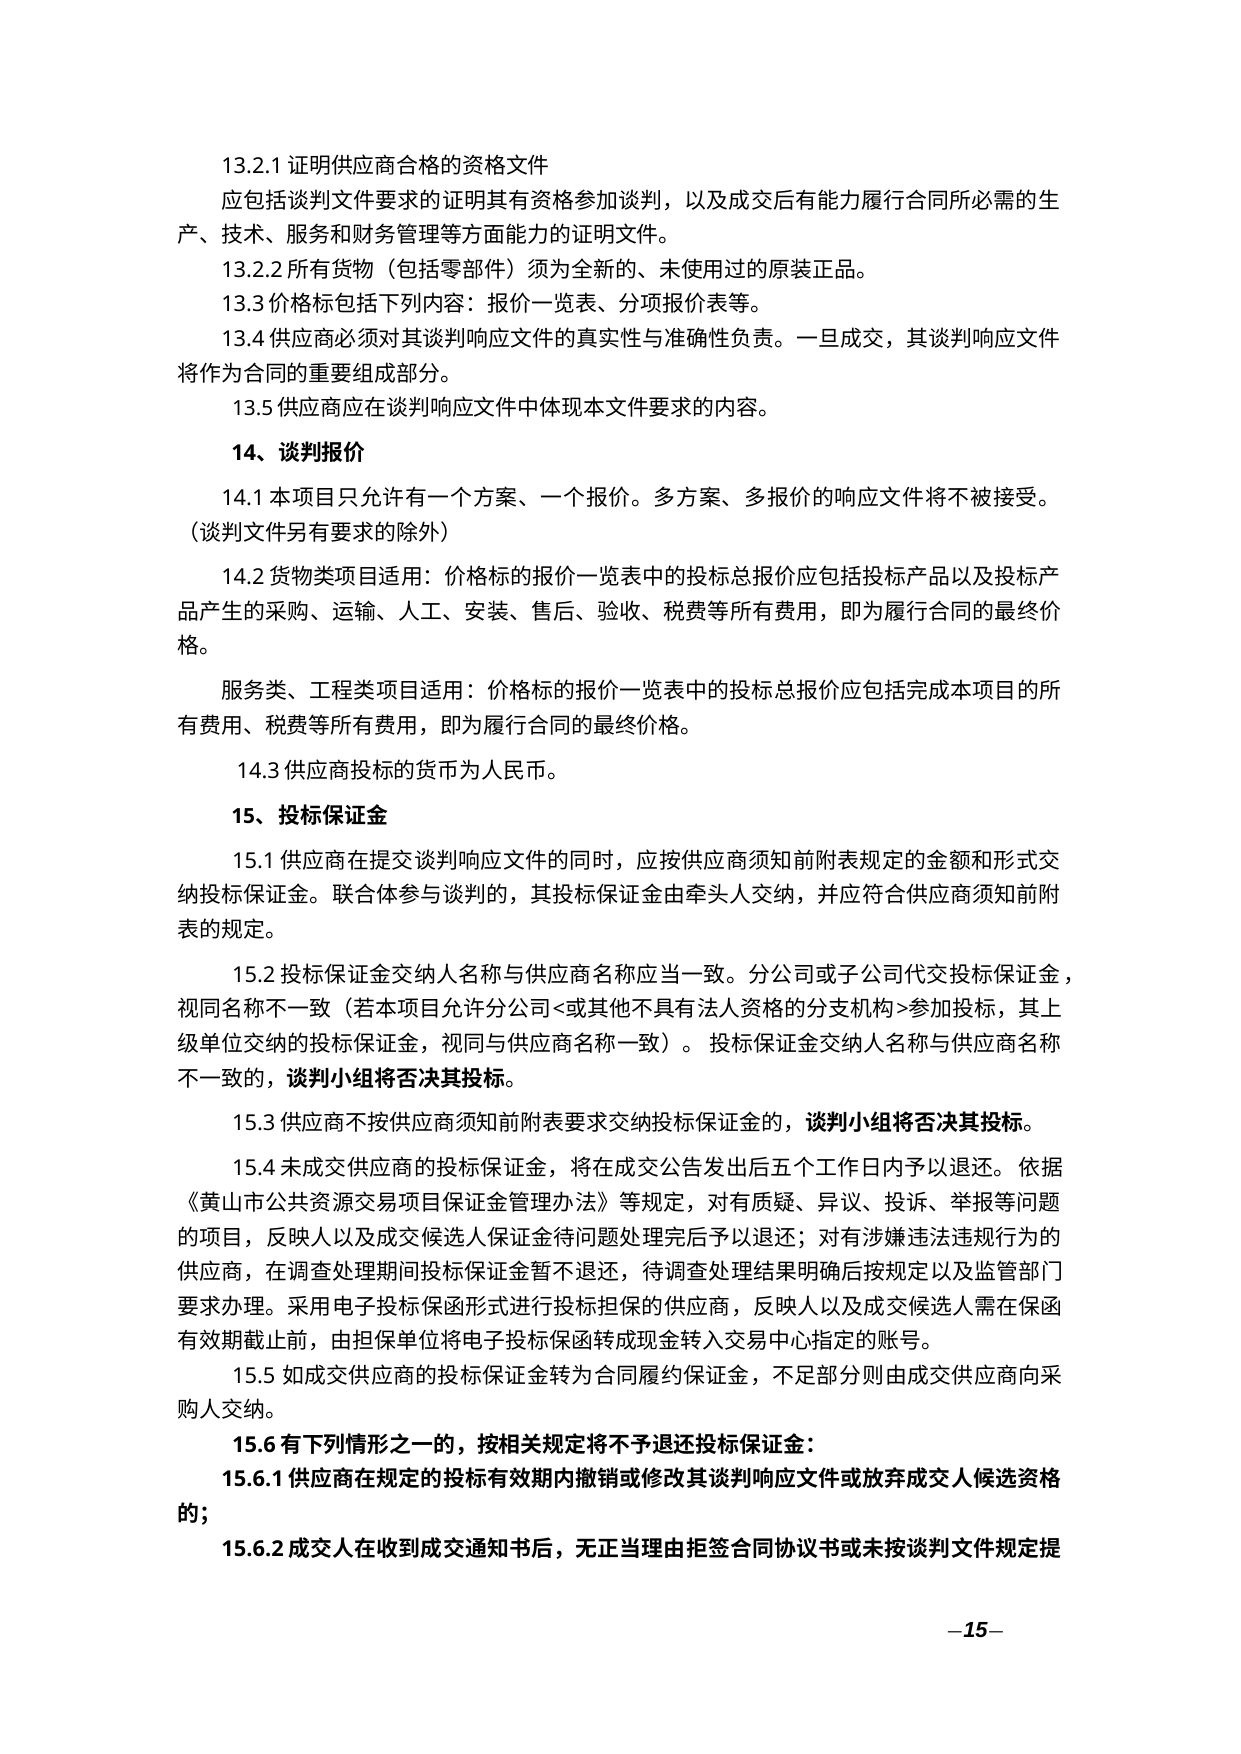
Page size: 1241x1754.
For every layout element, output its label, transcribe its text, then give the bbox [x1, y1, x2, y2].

text 15.4未成交供应商的投标保证金，将在成交公告发出后五个工作日内予以退还。依据《黄山市公共资源交易项目保证金管理办法》等规定，对有质疑、异议、投诉、举报等问题的项目，反映人以及成交候选人保证金待问题处理完后予以退还；对有涉嫌违法违规行为的供应商，在调查处理期间投标保证金暂不退还，待调查处理结果明确后按规定以及监管部门要求办理。采用电子投标保函形式进行投标担保的供应商，反映人以及成交候选人需在保函有效期截止前，由担保单位将电子投标保函转成现金转入交易中心指定的账号。 [177, 1149, 1063, 1356]
text 13.4供应商必须对其谈判响应文件的真实性与准确性负责。一旦成交，其谈判响应文件将作为合同的重要组成部分。 [177, 319, 1063, 389]
text 13.2.1证明供应商合格的资格文件 [177, 147, 1063, 181]
text 服务类、工程类项目适用：价格标的报价一览表中的投标总报价应包括完成本项目的所有费用、税费等所有费用，即为履行合同的最终价格。 [177, 672, 1063, 741]
text 15.1供应商在提交谈判响应文件的同时，应按供应商须知前附表规定的金额和形式交纳投标保证金。联合体参与谈判的，其投标保证金由牵头人交纳，并应符合供应商须知前附表的规定。 [177, 841, 1063, 945]
text 14、谈判报价 [231, 433, 1063, 468]
text 14.3供应商投标的货币为人民币。 [214, 751, 1063, 786]
list 供应商应在谈判响应文件中体现本文件要求的内容。 [232, 389, 1063, 423]
text 15.3供应商不按供应商须知前附表要求交纳投标保证金的，谈判小组将否决其投标。 [177, 1104, 1063, 1138]
text 15.5 如成交供应商的投标保证金转为合同履约保证金，不足部分则由成交供应商向采购人交纳。 [177, 1356, 1063, 1426]
text 13.2.2所有货物（包括零部件）须为全新的、未使用过的原装正品。 [177, 250, 1063, 285]
text 14.2货物类项目适用：价格标的报价一览表中的投标总报价应包括投标产品以及投标产品产生的采购、运输、人工、安装、售后、验收、税费等所有费用，即为履行合同的最终价格。 [177, 558, 1063, 662]
text 14.1本项目只允许有一个方案、一个报价。多方案、多报价的响应文件将不被接受。（谈判文件另有要求的除外） [177, 478, 1063, 548]
list 投标保证金 [231, 796, 1063, 831]
text 15.6有下列情形之一的，按相关规定将不予退还投标保证金： [177, 1426, 1063, 1460]
text 13.3价格标包括下列内容：报价一览表、分项报价表等。 [177, 285, 1063, 319]
text 应包括谈判文件要求的证明其有资格参加谈判，以及成交后有能力履行合同所必需的生产、技术、服务和财务管理等方面能力的证明文件。 [177, 181, 1063, 250]
text 15.6.1供应商在规定的投标有效期内撤销或修改其谈判响应文件或放弃成交人候选资格的； [177, 1460, 1063, 1529]
text 15.2投标保证金交纳人名称与供应商名称应当一致。分公司或子公司代交投标保证金，视同名称不一致（若本项目允许分公司<或其他不具有法人资格的分支机构>参加投标，其上级单位交纳的投标保证金，视同与供应商名称一致）。 投标保证金交纳人名称与供应商名称不一致的，谈判小组将否决其投标。 [177, 955, 1063, 1094]
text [177, 1529, 1063, 1564]
